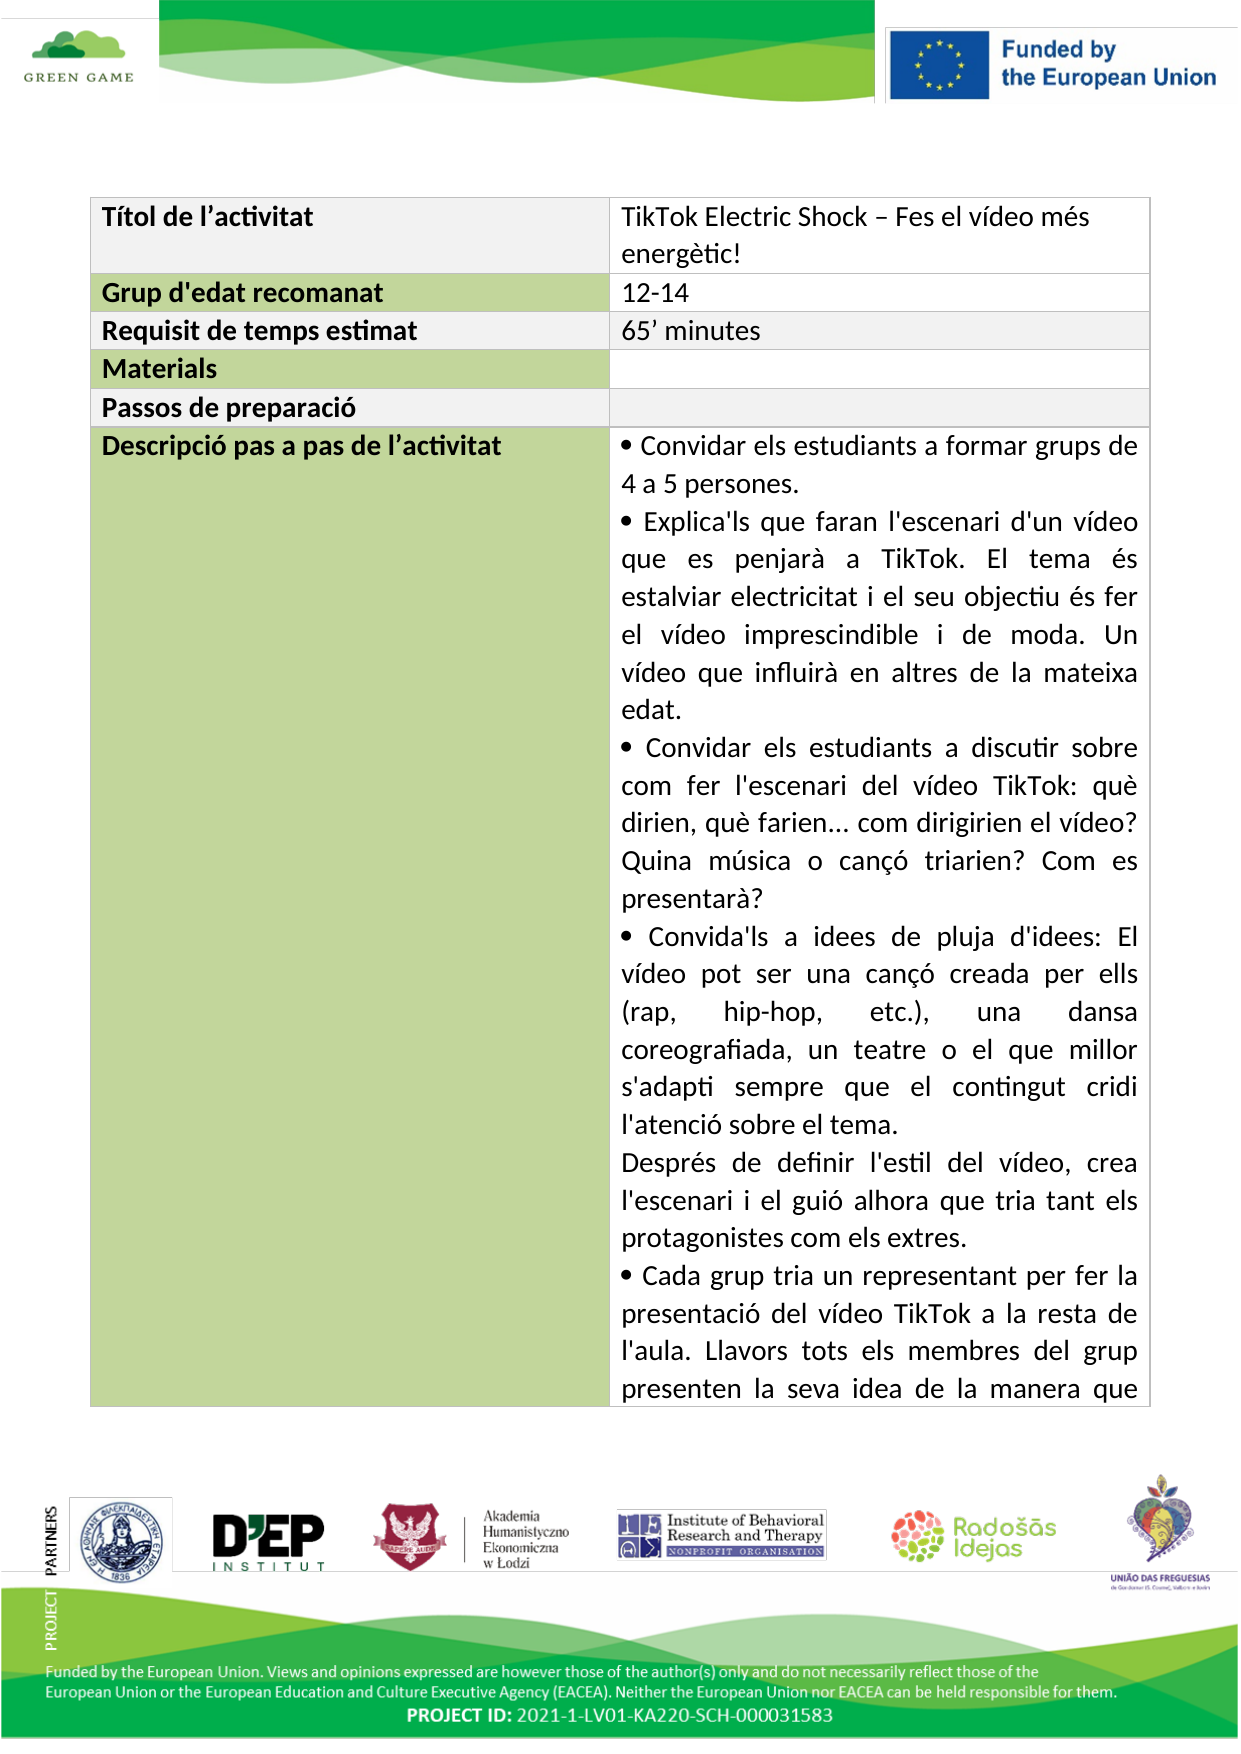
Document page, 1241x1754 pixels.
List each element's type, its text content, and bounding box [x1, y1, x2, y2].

table_cell [610, 389, 1149, 426]
picture [0, 1468, 1238, 1744]
table_cell [610, 350, 1149, 388]
table_cell TikTok Electric Shock – Fes el vídeo més energètic! [610, 198, 1149, 273]
table_cell Descripció pas a pas de l’activitat [91, 428, 609, 1406]
table_cell Títol de l’activitat [91, 198, 609, 273]
picture [0, 0, 1236, 104]
table_cell Requisit de temps estimat [91, 312, 609, 349]
table_cell Grup d'edat recomanat [91, 274, 609, 311]
table_cell 12-14 [610, 274, 1149, 311]
table_cell 65’ minutes [610, 312, 1149, 349]
table_cell Passos de preparació [91, 389, 609, 426]
table_cell Materials [91, 350, 609, 388]
